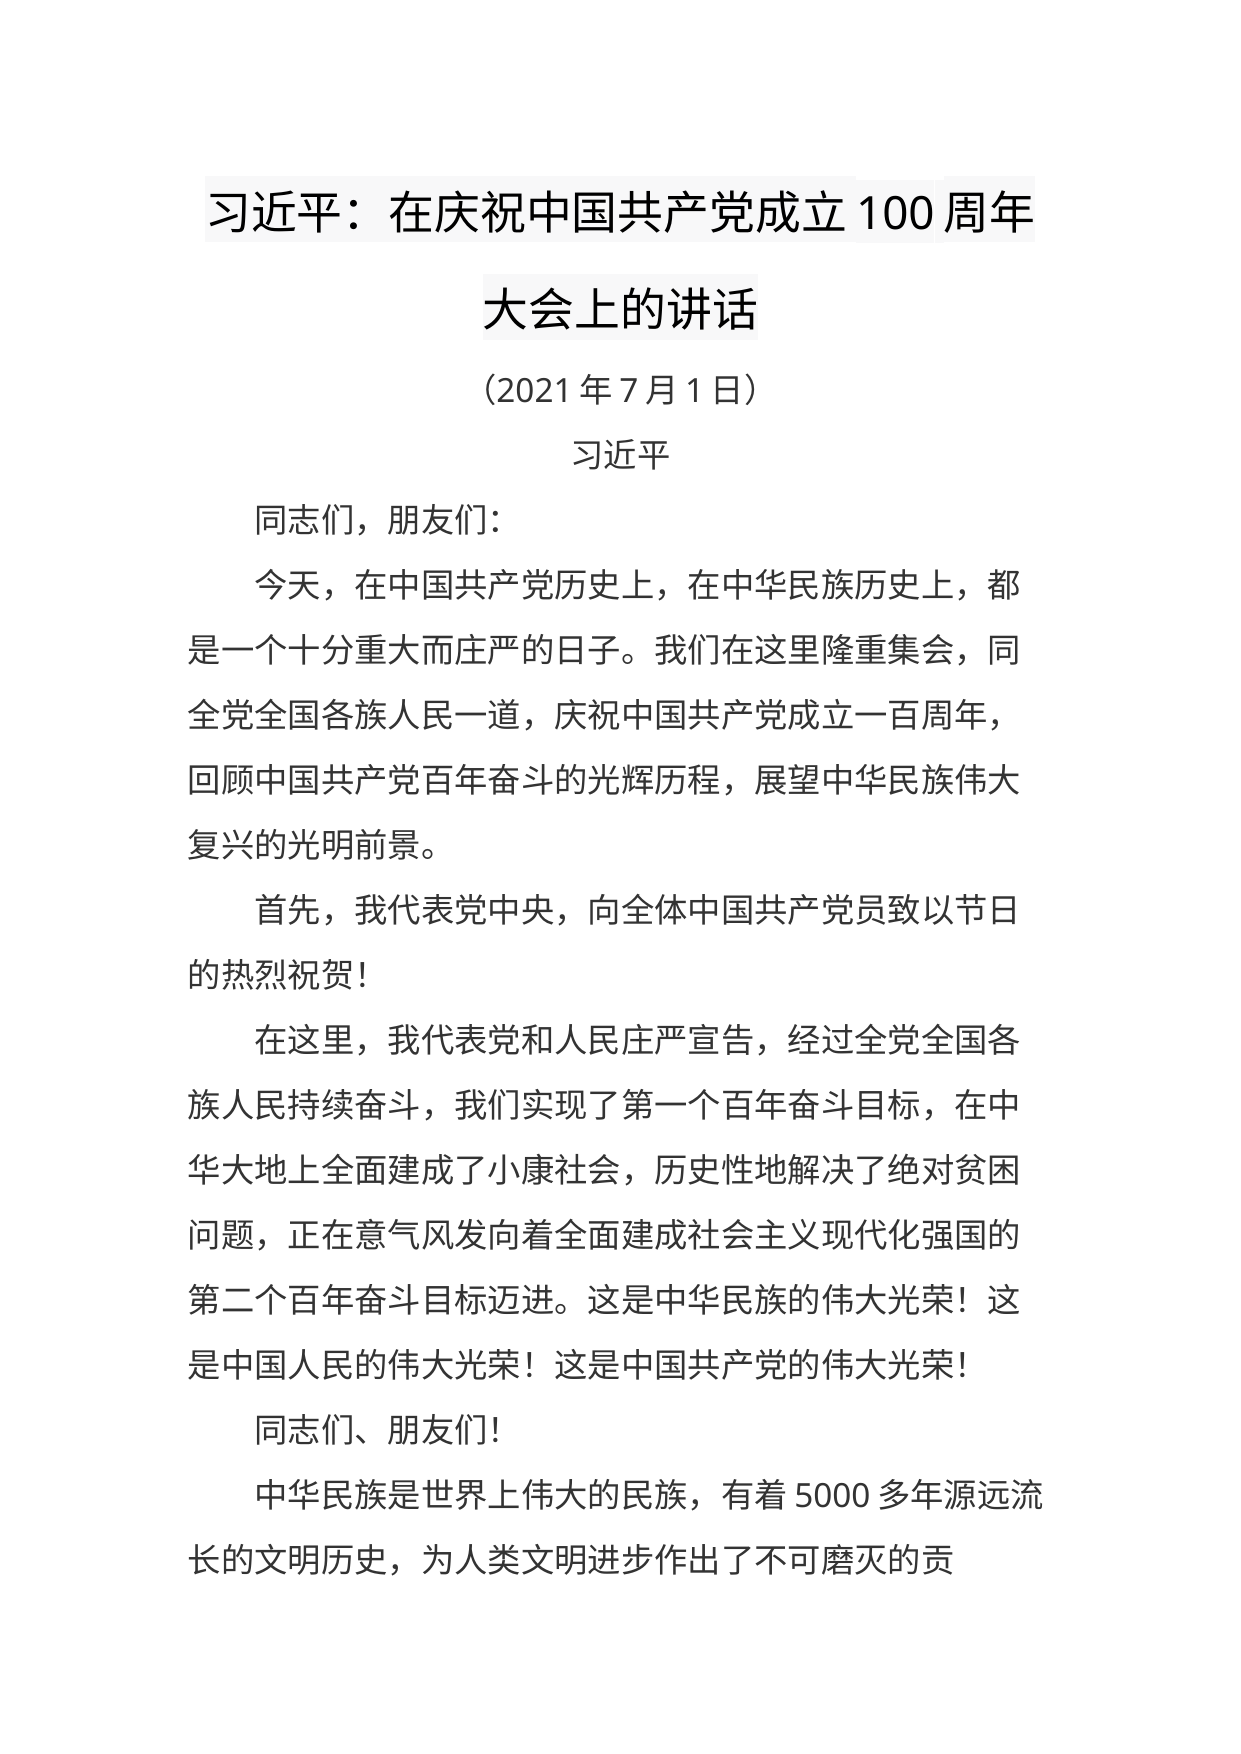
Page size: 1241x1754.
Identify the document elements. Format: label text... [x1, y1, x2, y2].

text 今天，在中国共产党历史上，在中华民族历史上，都是一个十分重大而庄严的日子。我们在这里隆重集会，同全党全国各族人民一道，庆祝中国共产党成立一百周年，回顾中国共产党百年奋斗的光辉历程，展望中华民族伟大复兴的光明前景。 [187, 551, 1053, 876]
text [187, 1461, 1053, 1591]
text （2021年7月1日） [187, 356, 1053, 421]
text 首先，我代表党中央，向全体中国共产党员致以节日的热烈祝贺！ [187, 876, 1053, 1006]
text 同志们，朋友们： [187, 486, 1053, 551]
text 习近平 [187, 421, 1053, 486]
text 习近平：在庆祝中国共产党成立100周年大会上的讲话 [187, 161, 1053, 356]
text 同志们、朋友们！ [187, 1396, 1053, 1461]
text 在这里，我代表党和人民庄严宣告，经过全党全国各族人民持续奋斗，我们实现了第一个百年奋斗目标，在中华大地上全面建成了小康社会，历史性地解决了绝对贫困问题，正在意气风发向着全面建成社会主义现代化强国的第二个百年奋斗目标迈进。这是中华民族的伟大光荣！这是中国人民的伟大光荣！这是中国共产党的伟大光荣！ [187, 1006, 1053, 1396]
